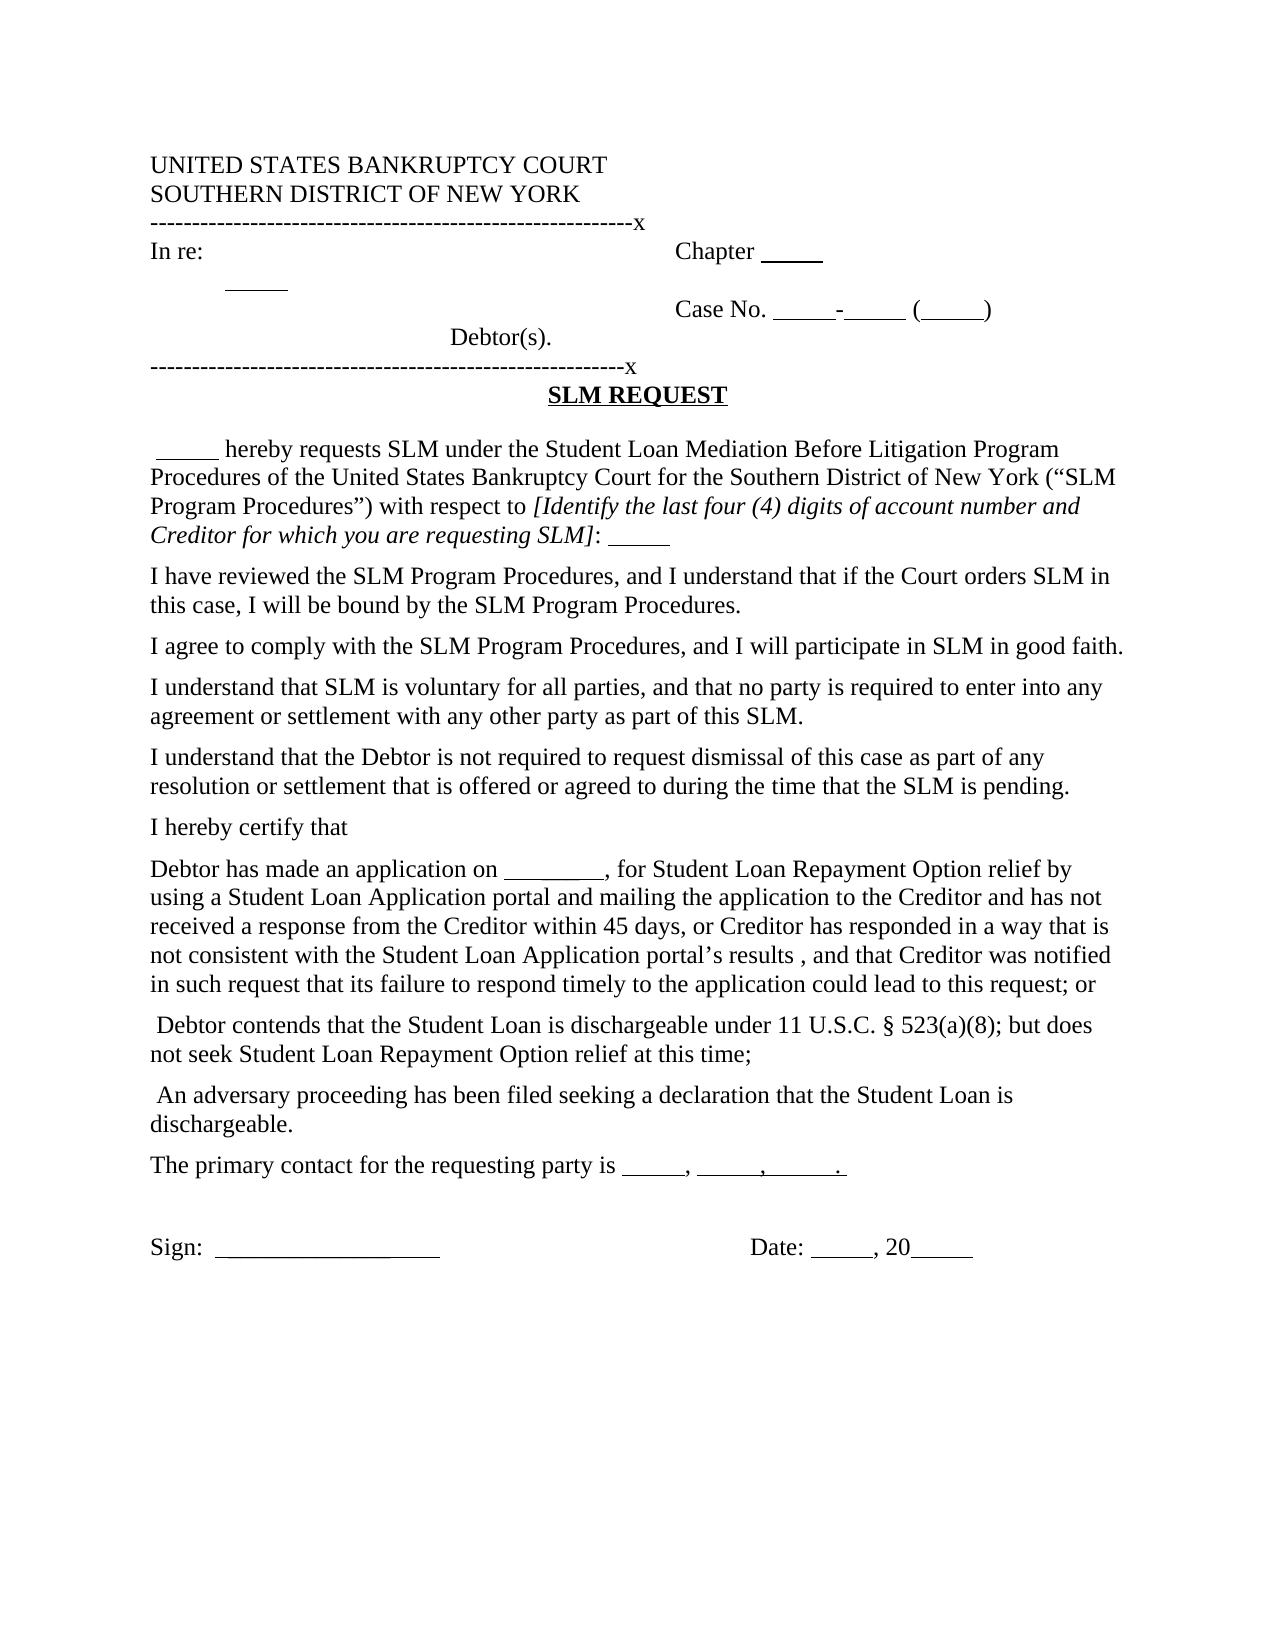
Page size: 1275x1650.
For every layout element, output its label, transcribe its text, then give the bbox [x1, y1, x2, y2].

text I hereby certify that [150, 812, 1125, 841]
text An adversary proceeding has been filed seeking a declaration that the Student Loan is dischargeable. [150, 1080, 1125, 1137]
text In re: Chapter [150, 236, 1125, 265]
text ---------------------------------------------------------x [150, 351, 1125, 380]
text Sign: _____________ Date: , 20 [150, 1232, 1125, 1261]
text Case No. - ( ) [150, 294, 1125, 322]
text Debtor contends that the Student Loan is dischargeable under 11 U.S.C. § 523(a)(8); but does not seek Student Loan Repayment Option relief at this time; [150, 1010, 1125, 1067]
text The primary contact for the requesting party is , , . [150, 1150, 1125, 1179]
text UNITED STATES BANKRUPTCY COURT [150, 150, 1125, 179]
text hereby requests SLM under the Student Loan Mediation Before Litigation Program Procedures of the United States Bankruptcy Court for the Southern District of New York (“SLM Program Procedures”) with respect to [Identify the last four (4) digits of account number and Creditor for which you are requesting SLM]: [150, 434, 1125, 549]
text Debtor has made an application on ___ , for Student Loan Repayment Option relief by using a Student Loan Application portal and mailing the application to the Creditor and has not received a response from the Creditor within 45 days, or Creditor has responded in a way that is not consistent with the Student Loan Application portal’s results , and that Creditor was notified in such request that its failure to respond timely to the application could lead to this request; or [150, 854, 1125, 997]
text SLM REQUEST [150, 380, 1125, 409]
text SOUTHERN DISTRICT OF NEW YORK [150, 179, 1125, 207]
text I understand that SLM is voluntary for all parties, and that no party is required to enter into any agreement or settlement with any other party as part of this SLM. [150, 672, 1125, 730]
text ----------------------------------------------------------x [150, 207, 1125, 236]
text I have reviewed the SLM Program Procedures, and I understand that if the Court orders SLM in this case, I will be bound by the SLM Program Procedures. [150, 561, 1125, 619]
text I understand that the Debtor is not required to request dismissal of this case as part of any resolution or settlement that is offered or agreed to during the time that the SLM is pending. [150, 742, 1125, 800]
text Debtor(s). [150, 322, 1125, 351]
text I agree to comply with the SLM Program Procedures, and I will participate in SLM in good faith. [150, 631, 1125, 660]
